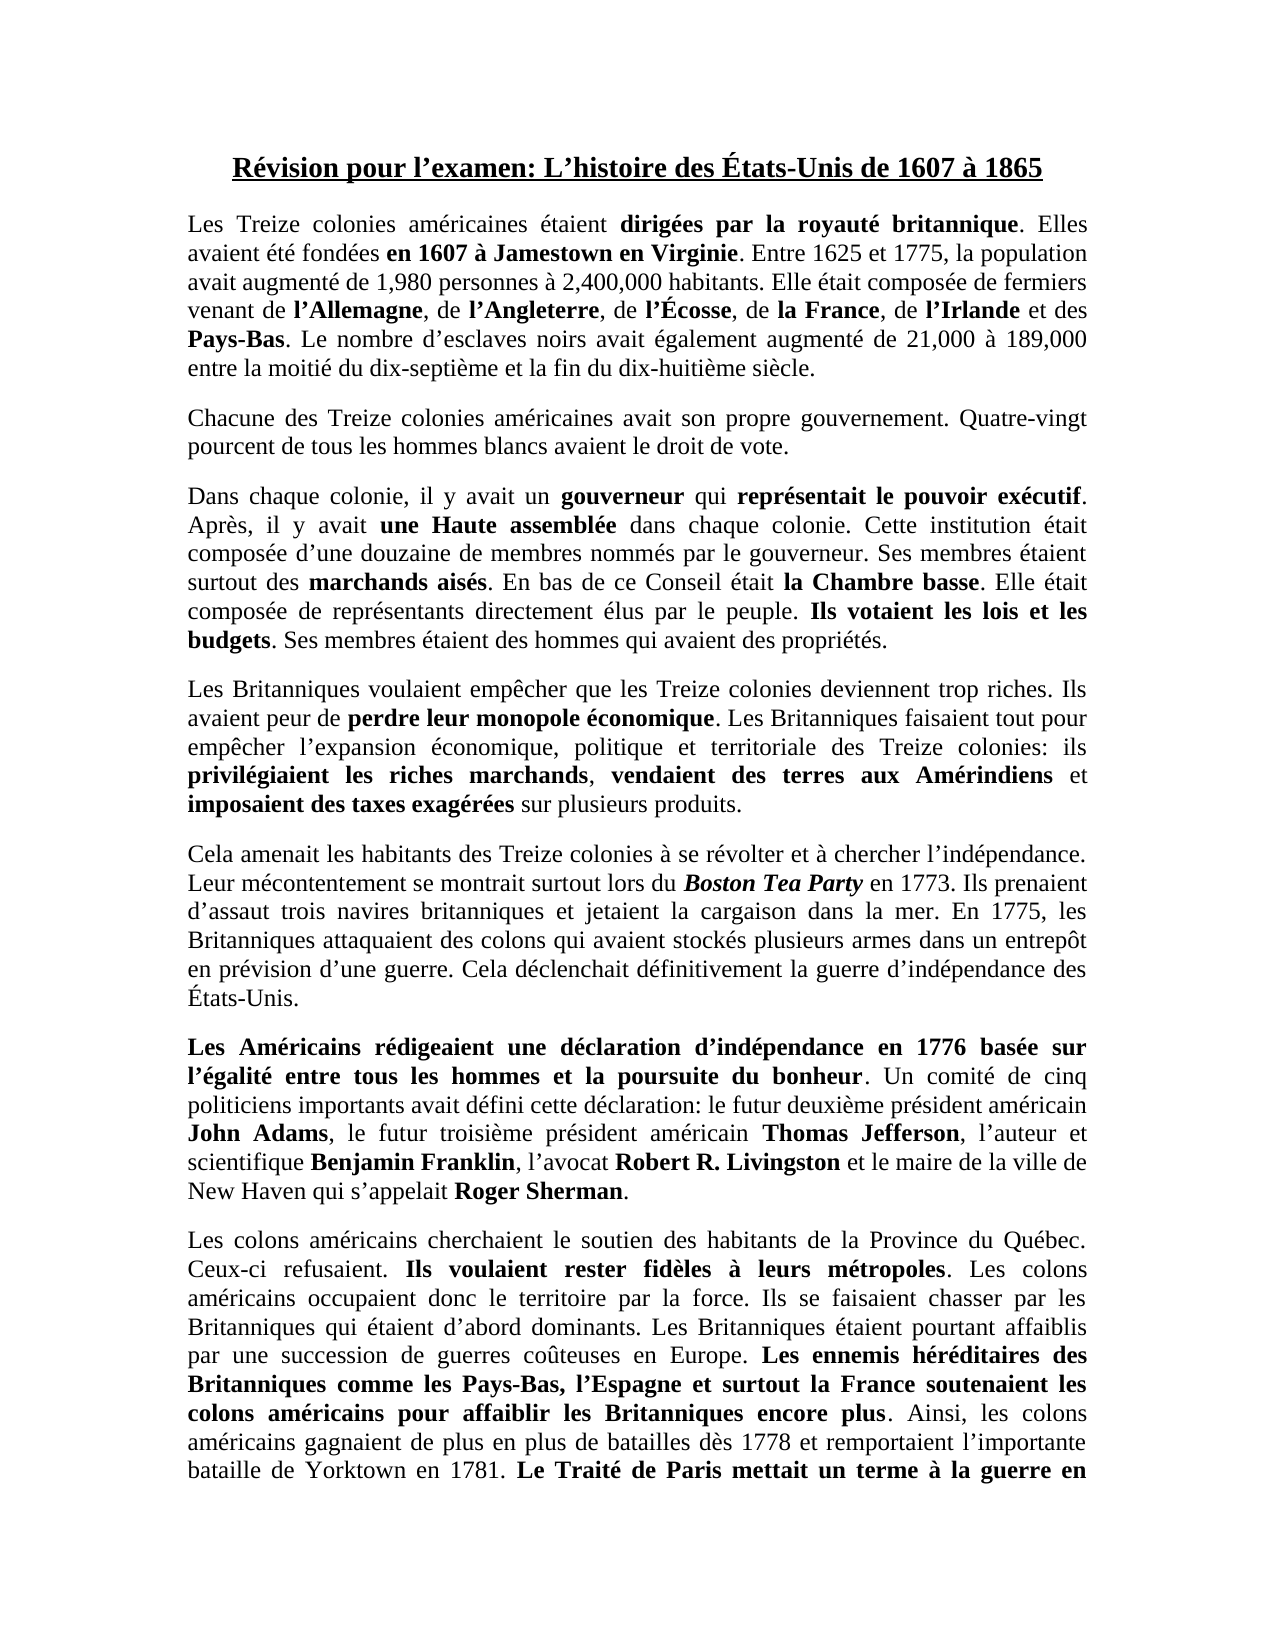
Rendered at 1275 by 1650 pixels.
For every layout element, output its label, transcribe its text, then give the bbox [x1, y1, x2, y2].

text Les Britanniques voulaient empêcher que les Treize colonies deviennent trop riches. Ils avaient peur de perdre leur monopole économique. Les Britanniques faisaient tout pour empêcher l’expansion économique, politique et territoriale des Treize colonies: ils privilégiaient les riches marchands, vendaient des terres aux Amérindiens et imposaient des taxes exagérées sur plusieurs produits. [187, 674, 1087, 818]
text Dans chaque colonie, il y avait un gouverneur qui représentait le pouvoir exécutif. Après, il y avait une Haute assemblée dans chaque colonie. Cette institution était composée d’une douzaine de membres nommés par le gouverneur. Ses membres étaient surtout des marchands aisés. En bas de ce Conseil était la Chambre basse. Elle était composée de représentants directement élus par le peuple. Ils votaient les lois et les budgets. Ses membres étaient des hommes qui avaient des propriétés. [187, 481, 1087, 653]
text Chacune des Treize colonies américaines avait son propre gouvernement. Quatre-vingt pourcent de tous les hommes blancs avaient le droit de vote. [187, 403, 1087, 460]
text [187, 1226, 1087, 1484]
text Révision pour l’examen: L’histoire des États-Unis de 1607 à 1865 [187, 150, 1087, 183]
text Les Américains rédigeaient une déclaration d’indépendance en 1776 basée sur l’égalité entre tous les hommes et la poursuite du bonheur. Un comité de cinq politiciens importants avait défini cette déclaration: le futur deuxième président américain John Adams, le futur troisième président américain Thomas Jefferson, l’auteur et scientifique Benjamin Franklin, l’avocat Robert R. Livingston et le maire de la ville de New Haven qui s’appelait Roger Sherman. [187, 1032, 1087, 1205]
text Les Treize colonies américaines étaient dirigées par la royauté britannique. Elles avaient été fondées en 1607 à Jamestown en Virginie. Entre 1625 et 1775, la population avait augmenté de 1,980 personnes à 2,400,000 habitants. Elle était composée de fermiers venant de l’Allemagne, de l’Angleterre, de l’Écosse, de la France, de l’Irlande et des Pays-Bas. Le nombre d’esclaves noirs avait également augmenté de 21,000 à 189,000 entre la moitié du dix-septième et la fin du dix-huitième siècle. [187, 209, 1087, 382]
text Cela amenait les habitants des Treize colonies à se révolter et à chercher l’indépendance. Leur mécontentement se montrait surtout lors du Boston Tea Party en 1773. Ils prenaient d’assaut trois navires britanniques et jetaient la cargaison dans la mer. En 1775, les Britanniques attaquaient des colons qui avaient stockés plusieurs armes dans un entrepôt en prévision d’une guerre. Cela déclenchait définitivement la guerre d’indépendance des États-Unis. [187, 839, 1087, 1011]
